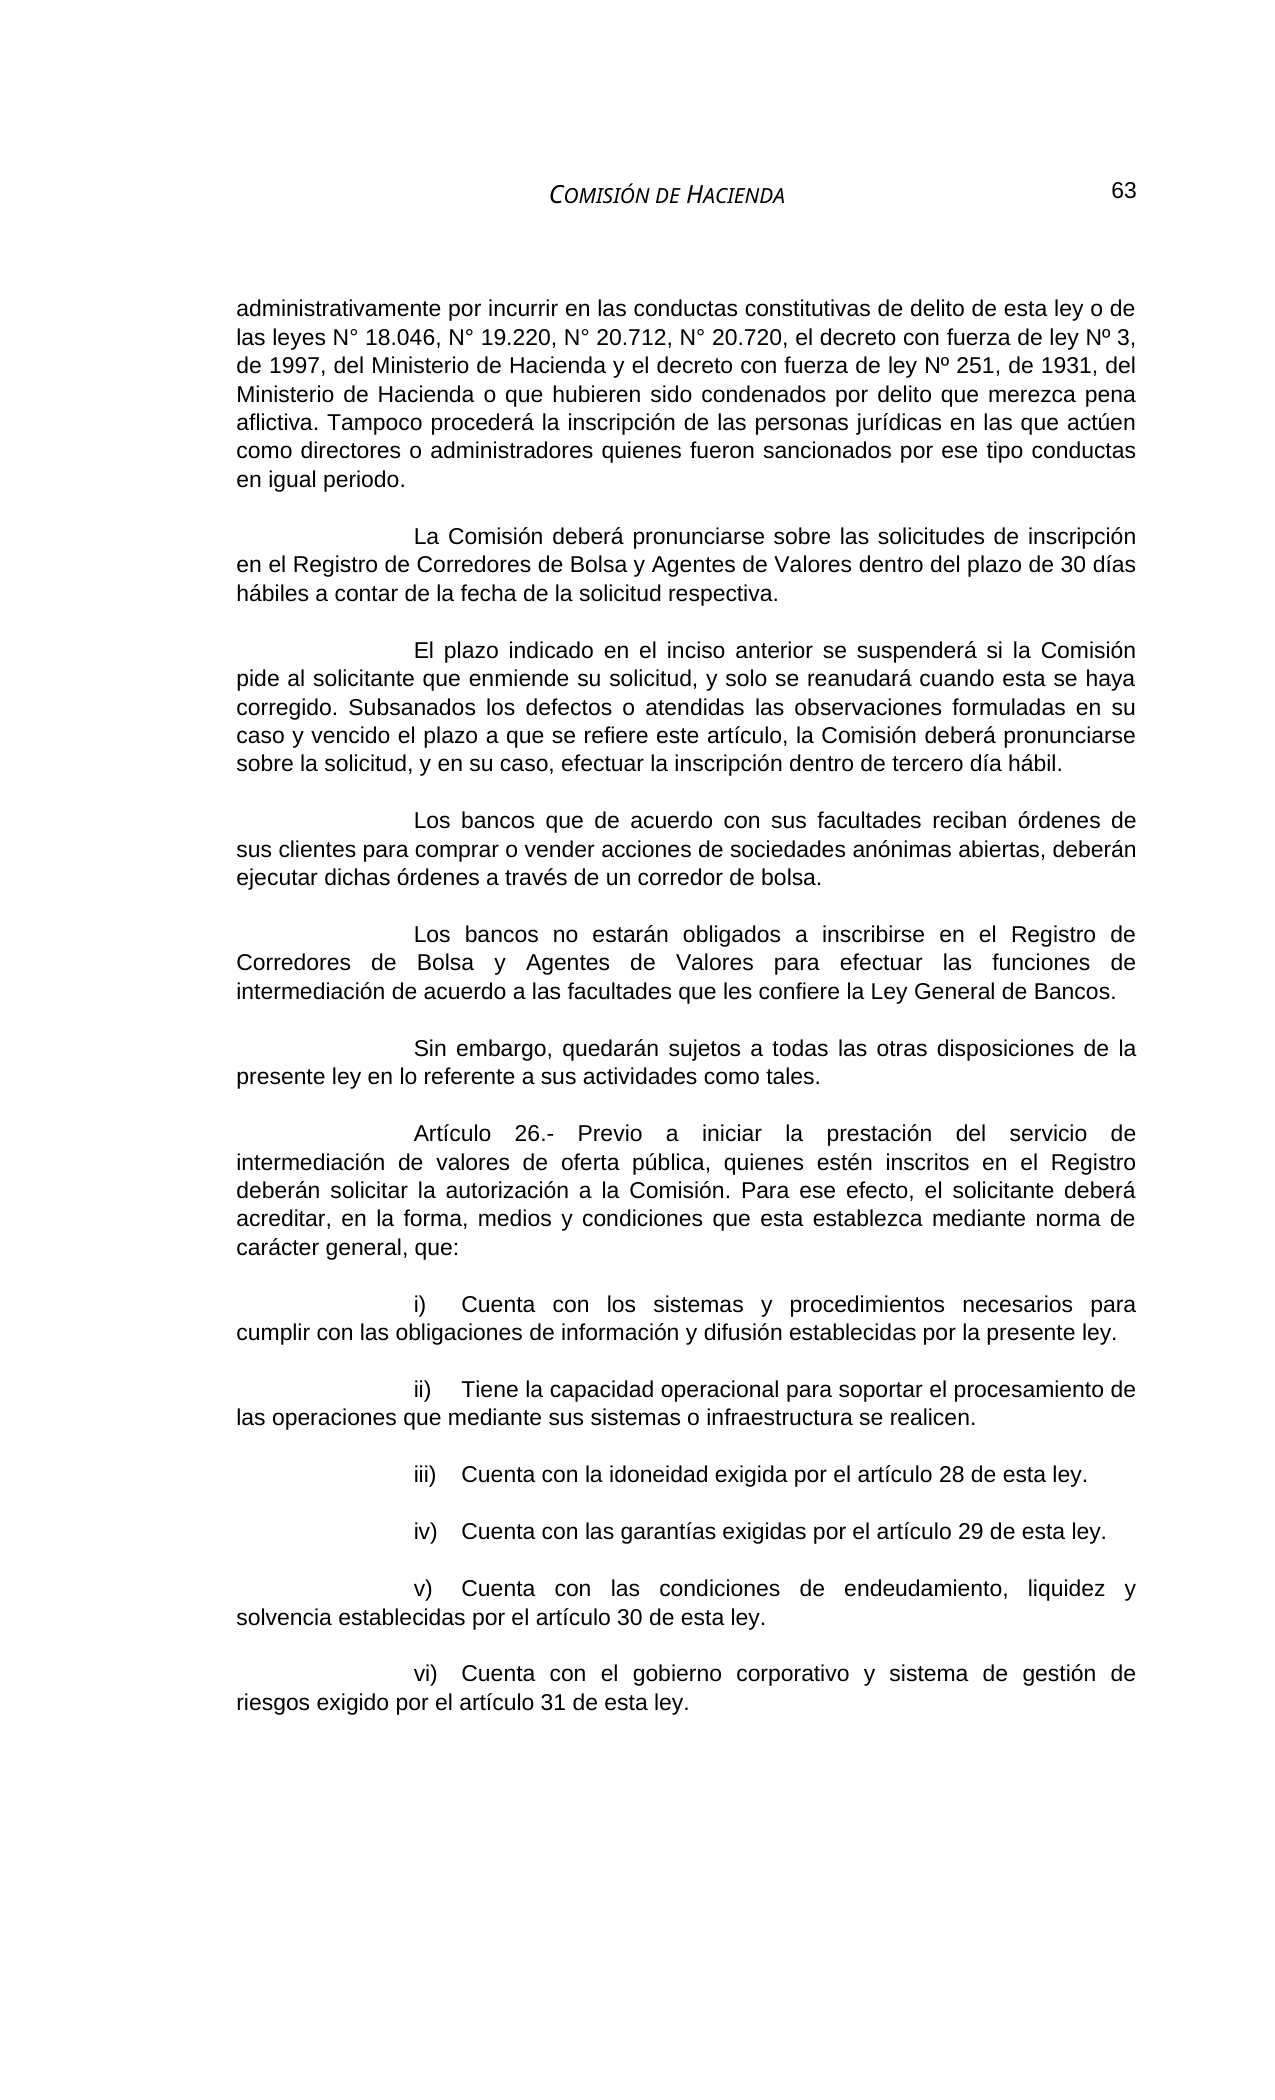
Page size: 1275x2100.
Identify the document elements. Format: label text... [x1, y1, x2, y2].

text Los bancos que de acuerdo con sus facultades reciban órdenes de sus clientes para comprar o vender acciones de sociedades anónimas abiertas, deberán ejecutar dichas órdenes a través de un corredor de bolsa. [236, 807, 1137, 890]
text vi) Cuenta con el gobierno corporativo y sistema de gestión de riesgos exigido por el artículo 31 de esta ley. [236, 1660, 1137, 1715]
text Artículo 26.- Previo a iniciar la prestación del servicio de intermediación de valores de oferta pública, quienes estén inscritos en el Registro deberán solicitar la autorización a la Comisión. Para ese efecto, el solicitante deberá acreditar, en la forma, medios y condiciones que esta establezca mediante norma de carácter general, que: [236, 1120, 1137, 1260]
text i) Cuenta con los sistemas y procedimientos necesarios para cumplir con las obligaciones de información y difusión establecidas por la presente ley. [236, 1291, 1137, 1345]
text iv) Cuenta con las garantías exigidas por el artículo 29 de esta ley. [236, 1518, 1137, 1544]
text Sin embargo, quedarán sujetos a todas las otras disposiciones de la presente ley en lo referente a sus actividades como tales. [236, 1035, 1137, 1089]
text La Comisión deberá pronunciarse sobre las solicitudes de inscripción en el Registro de Corredores de Bolsa y Agentes de Valores dentro del plazo de 30 días hábiles a contar de la fecha de la solicitud respectiva. [236, 523, 1137, 606]
text v) Cuenta con las condiciones de endeudamiento, liquidez y solvencia establecidas por el artículo 30 de esta ley. [236, 1575, 1137, 1630]
text ii) Tiene la capacidad operacional para soportar el procesamiento de las operaciones que mediante sus sistemas o infraestructura se realicen. [236, 1376, 1137, 1431]
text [236, 295, 1137, 492]
text iii) Cuenta con la idoneidad exigida por el artículo 28 de esta ley. [236, 1461, 1137, 1488]
text El plazo indicado en el inciso anterior se suspenderá si la Comisión pide al solicitante que enmiende su solicitud, y solo se reanudará cuando esta se haya corregido. Subsanados los defectos o atendidas las observaciones formuladas en su caso y vencido el plazo a que se refiere este artículo, la Comisión deberá pronunciarse sobre la solicitud, y en su caso, efectuar la inscripción dentro de tercero día hábil. [236, 637, 1137, 777]
text Los bancos no estarán obligados a inscribirse en el Registro de Corredores de Bolsa y Agentes de Valores para efectuar las funciones de intermediación de acuerdo a las facultades que les confiere la Ley General de Bancos. [236, 921, 1137, 1004]
